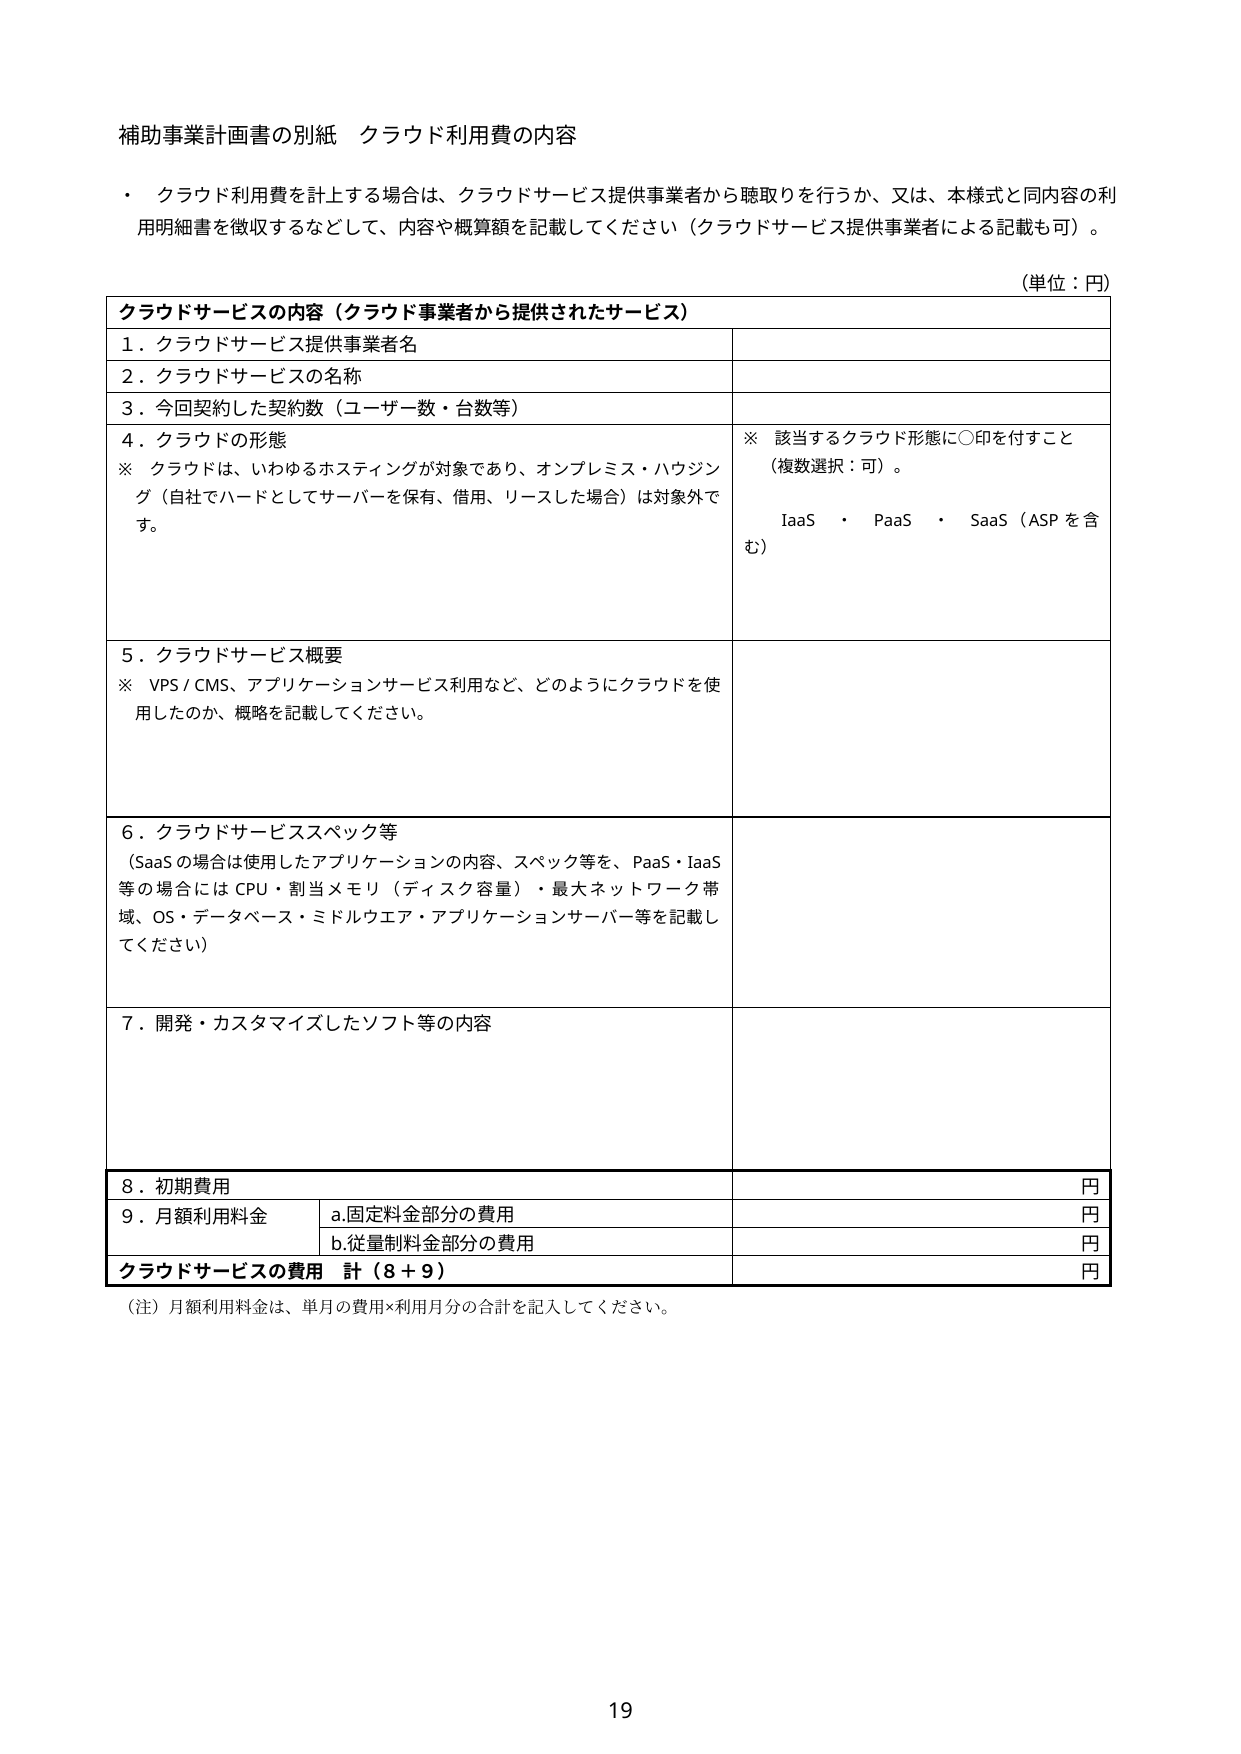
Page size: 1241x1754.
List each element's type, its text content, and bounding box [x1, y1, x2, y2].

table_cell ５．クラウドサービス概要 ※ VPS / CMS、アプリケーションサービス利用など、どのようにクラウドを使用したのか、概略を記載してください。 [107, 641, 732, 816]
text （単位：円） [118, 269, 1122, 296]
table_cell ７．開発・カスタマイズしたソフト等の内容 [107, 1008, 732, 1168]
table_cell 円 [733, 1200, 1109, 1227]
table_cell [733, 818, 1110, 1007]
table_cell １．クラウドサービス提供事業者名 [107, 329, 732, 360]
table_cell ８．初期費用 [108, 1172, 732, 1199]
table_cell ２．クラウドサービスの名称 [107, 361, 732, 392]
table_cell [733, 393, 1110, 424]
table_cell 円 [733, 1228, 1109, 1255]
table_cell ※ 該当するクラウド形態に○印を付すこと （複数選択：可）。 IaaS ・ PaaS ・ SaaS（ASPを含む） [733, 425, 1110, 640]
table_cell [733, 1008, 1110, 1168]
table_cell [733, 329, 1110, 360]
table_cell ３．今回契約した契約数（ユーザー数・台数等） [107, 393, 732, 424]
table_cell 円 [733, 1172, 1109, 1199]
table_cell ９．月額利用料金 [108, 1200, 319, 1255]
text （注）月額利用料金は、単月の費用×利用月分の合計を記入してください。 [118, 1287, 1122, 1320]
table_cell クラウドサービスの費用 計（８＋９） [108, 1256, 732, 1284]
table_cell a.固定料金部分の費用 [320, 1200, 732, 1227]
table_cell ４．クラウドの形態 ※ クラウドは、いわゆるホスティングが対象であり、オンプレミス・ハウジング（自社でハードとしてサーバーを保有、借用、リースした場合）は対象外です。 [107, 425, 732, 640]
text 補助事業計画書の別紙 クラウド利用費の内容 [118, 118, 1122, 150]
table_cell 円 [733, 1256, 1109, 1284]
text ・ クラウド利用費を計上する場合は、クラウドサービス提供事業者から聴取りを行うか、又は、本様式と同内容の利用明細書を徴収するなどして、内容や概算額を記載してください（クラウドサービス提供事業者による記載も可）。 [118, 181, 1122, 239]
table_cell b.従量制料金部分の費用 [320, 1228, 732, 1255]
table_header クラウドサービスの内容（クラウド事業者から提供されたサービス） [107, 297, 1110, 328]
table_cell [733, 361, 1110, 392]
table_cell [733, 641, 1110, 816]
table_cell ６．クラウドサービススペック等 （SaaSの場合は使用したアプリケーションの内容、スペック等を、PaaS・IaaS等の場合にはCPU・割当メモリ（ディスク容量）・最大ネットワーク帯域、OS・データベース・ミドルウエア・アプリケーションサーバー等を記載してください） [107, 818, 732, 1007]
